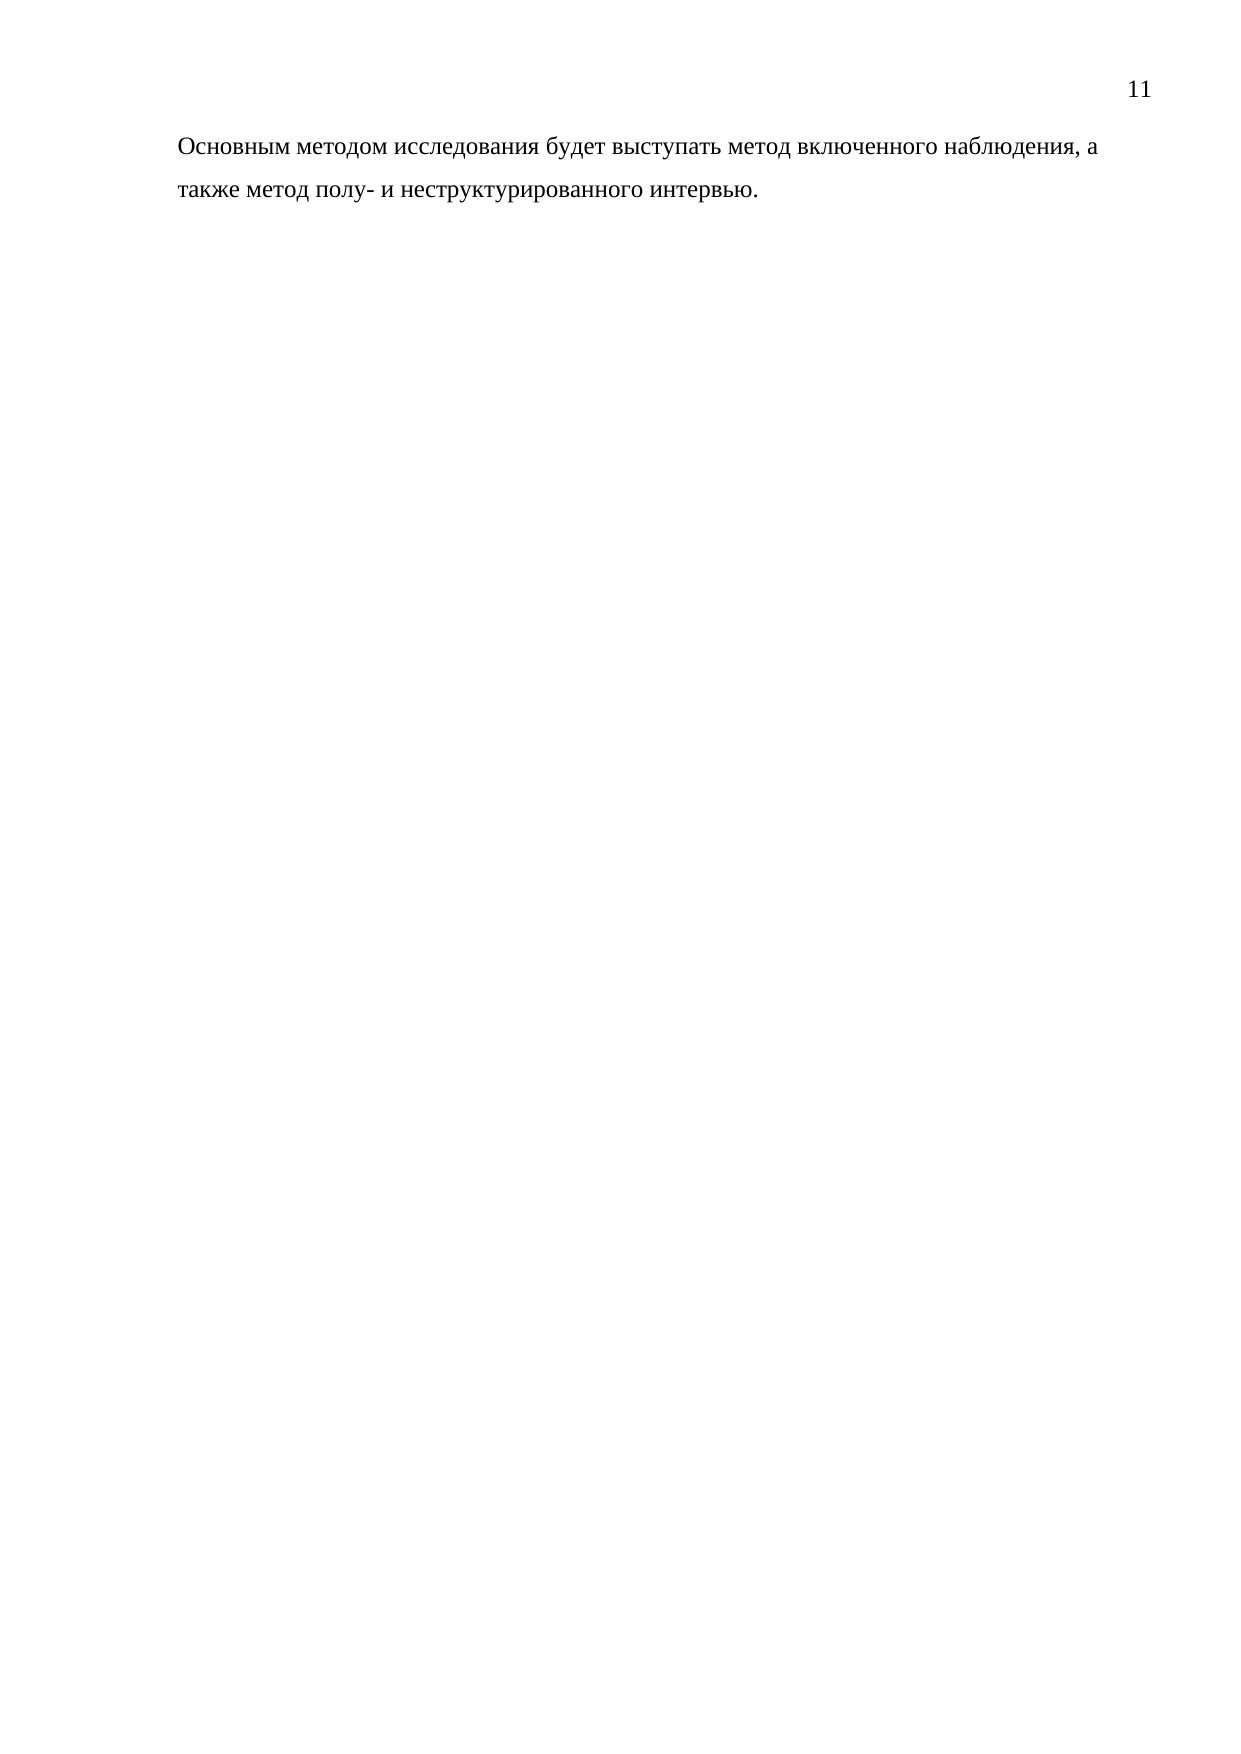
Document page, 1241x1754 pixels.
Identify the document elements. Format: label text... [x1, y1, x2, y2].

text Основным методом исследования будет выступать метод включенного наблюдения, а также метод полу- и неструктурированного интервью. [177, 131, 1152, 203]
